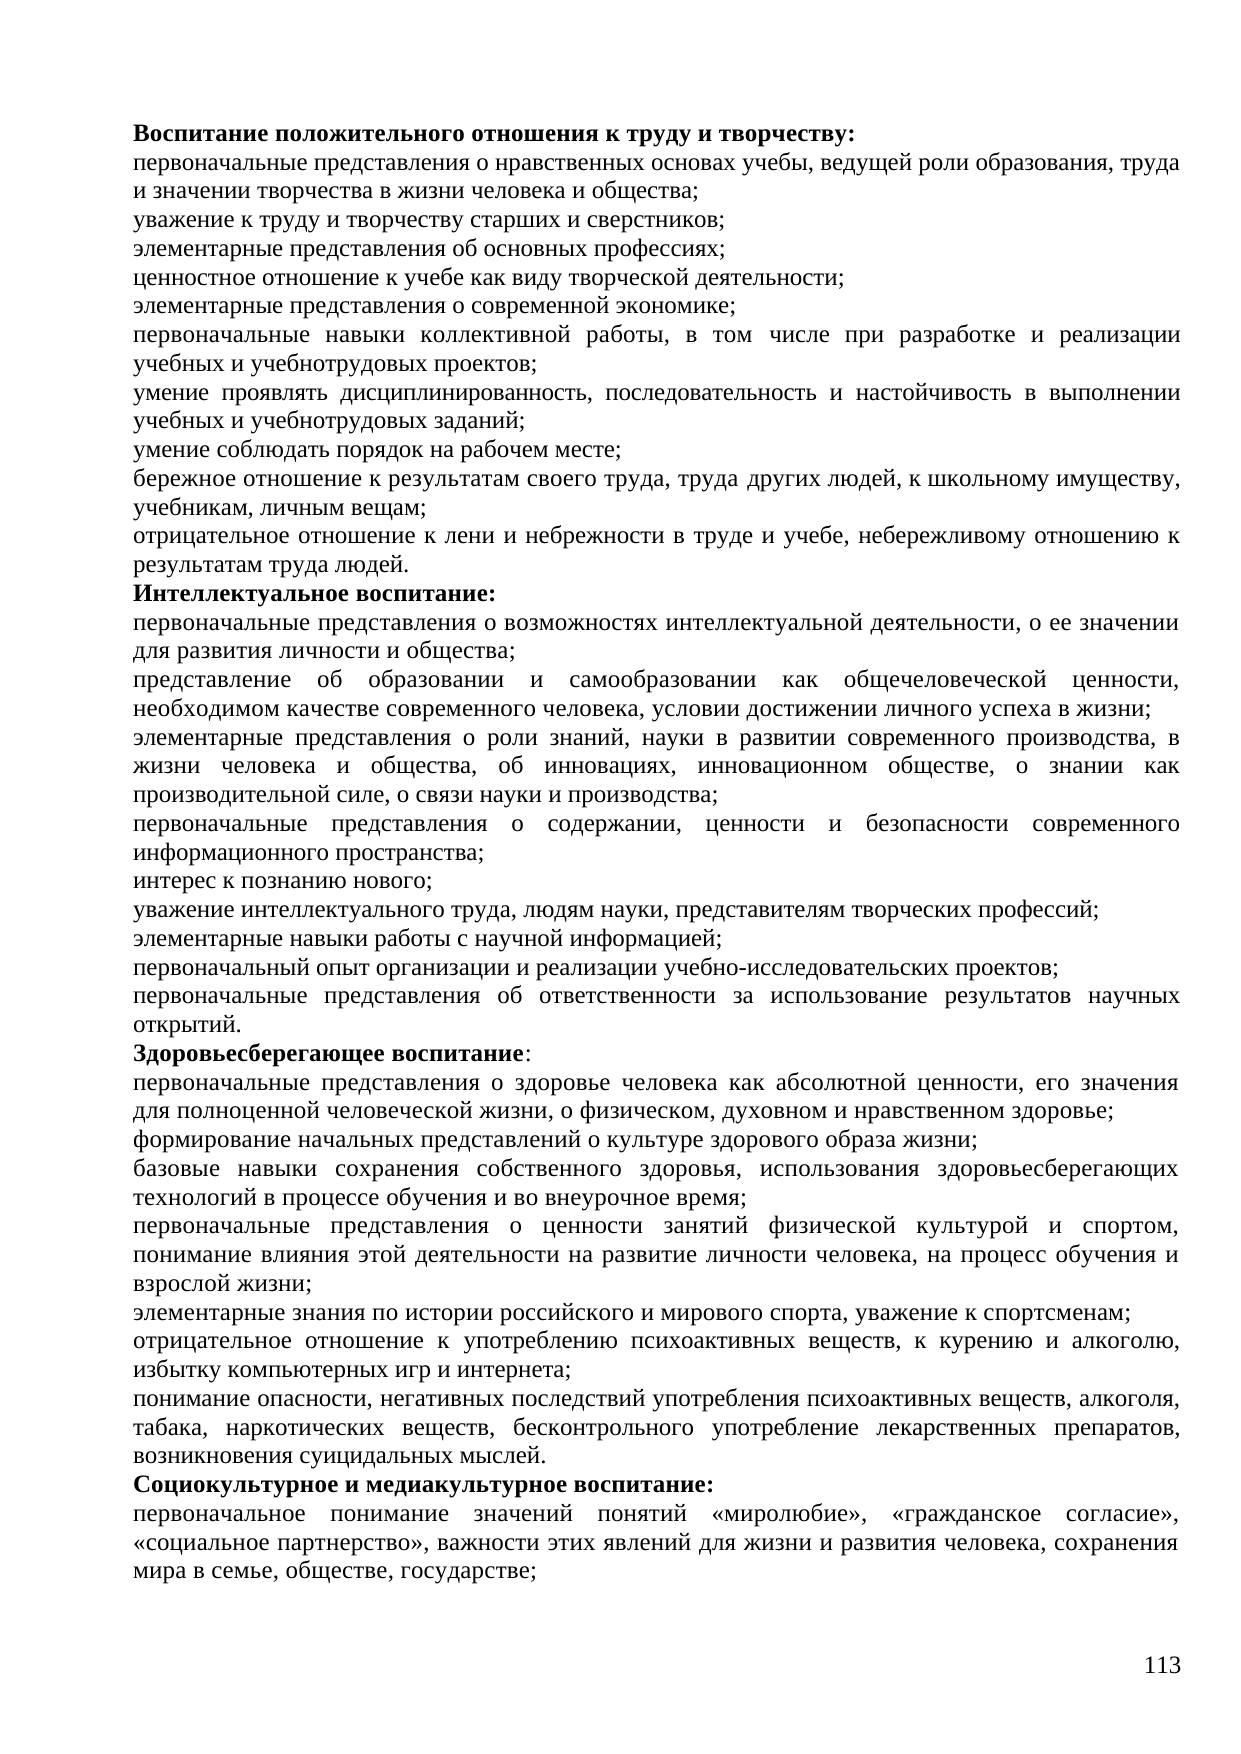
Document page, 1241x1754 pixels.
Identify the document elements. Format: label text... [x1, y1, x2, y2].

text отрицательное отношение к употреблению психоактивных веществ, к курению и алкоголю, избытку компьютерных игр и интернета; [133, 1326, 1181, 1383]
text элементарные представления о современной экономике; [133, 291, 1181, 319]
text первоначальные представления о возможностях интеллектуальной деятельности, о ее значении для развития личности и общества; [133, 607, 1181, 664]
text формирование начальных представлений о культуре здорового образа жизни; [133, 1124, 1181, 1153]
text Воспитание положительного отношения к труду и творчеству: [133, 118, 1181, 147]
text Здоровьесберегающее воспитание: [133, 1038, 1181, 1067]
text первоначальные представления о ценности занятий физической культурой и спортом, понимание влияния этой деятельности на развитие личности человека, на процесс обучения и взрослой жизни; [133, 1211, 1181, 1297]
text базовые навыки сохранения собственного здоровья, использования здоровьесберегающих технологий в процессе обучения и во внеурочное время; [133, 1153, 1181, 1211]
text умение соблюдать порядок на рабочем месте; [133, 434, 1181, 463]
text первоначальные представления о содержании, ценности и безопасности современного информационного пространства; [133, 808, 1181, 866]
text первоначальный опыт организации и реализации учебно-исследовательских проектов; [133, 952, 1181, 981]
text представление об образовании и самообразовании как общечеловеческой ценности, необходимом качестве современного человека, условии достижении личного успеха в жизни; [133, 664, 1181, 722]
text Социокультурное и медиакультурное воспитание: [133, 1469, 1181, 1498]
text первоначальное понимание значений понятий «миролюбие», «гражданское согласие», «социальное партнерство», важности этих явлений для жизни и развития человека, сохранения мира в семье, обществе, государстве; [133, 1498, 1181, 1584]
text элементарные знания по истории российского и мирового спорта, уважение к спортсменам; [133, 1297, 1181, 1326]
text элементарные навыки работы с научной информацией; [133, 923, 1181, 952]
text уважение интеллектуального труда, людям науки, представителям творческих профессий; [133, 894, 1181, 923]
text Интеллектуальное воспитание: [133, 578, 1181, 607]
text первоначальные навыки коллективной работы, в том числе при разработке и реализации учебных и учебно­трудовых проектов; [133, 319, 1181, 377]
text отрицательное отношение к лени и небрежности в труде и учебе, небережливому отношению к результатам труда людей. [133, 521, 1181, 578]
text первоначальные представления о нравственных основах учебы, ведущей роли образования, труда и значении творчества в жизни человека и общества; [133, 147, 1181, 204]
text элементарные представления об основных профессиях; [133, 233, 1181, 262]
text интерес к познанию нового; [133, 866, 1181, 894]
text первоначальные представления об ответственности за использование результатов научных открытий. [133, 981, 1181, 1038]
text первоначальные представления о здоровье человека как абсолютной ценности, его значения для полноценной человеческой жизни, о физическом, духовном и нравственном здоровье; [133, 1067, 1181, 1124]
text понимание опасности, негативных последствий употребления психоактивных веществ, алкоголя, табака, наркотических веществ, бесконтрольного употребление лекарственных препаратов, возникновения суицидальных мыслей. [133, 1383, 1181, 1469]
text ценностное отношение к учебе как виду творческой деятельности; [133, 262, 1181, 291]
text умение проявлять дисциплинированность, последовательность и настойчивость в выполнении учебных и учебно­трудовых заданий; [133, 377, 1181, 434]
text уважение к труду и творчеству старших и сверстников; [133, 204, 1181, 233]
text элементарные представления о роли знаний, науки в развитии современного производства, в жизни человека и общества, об инновациях, инновационном обществе, о знании как производительной силе, о связи науки и производства; [133, 722, 1181, 808]
text бережное отношение к результатам своего труда, труда других людей, к школьному имуществу, учебникам, личным вещам; [133, 463, 1181, 521]
